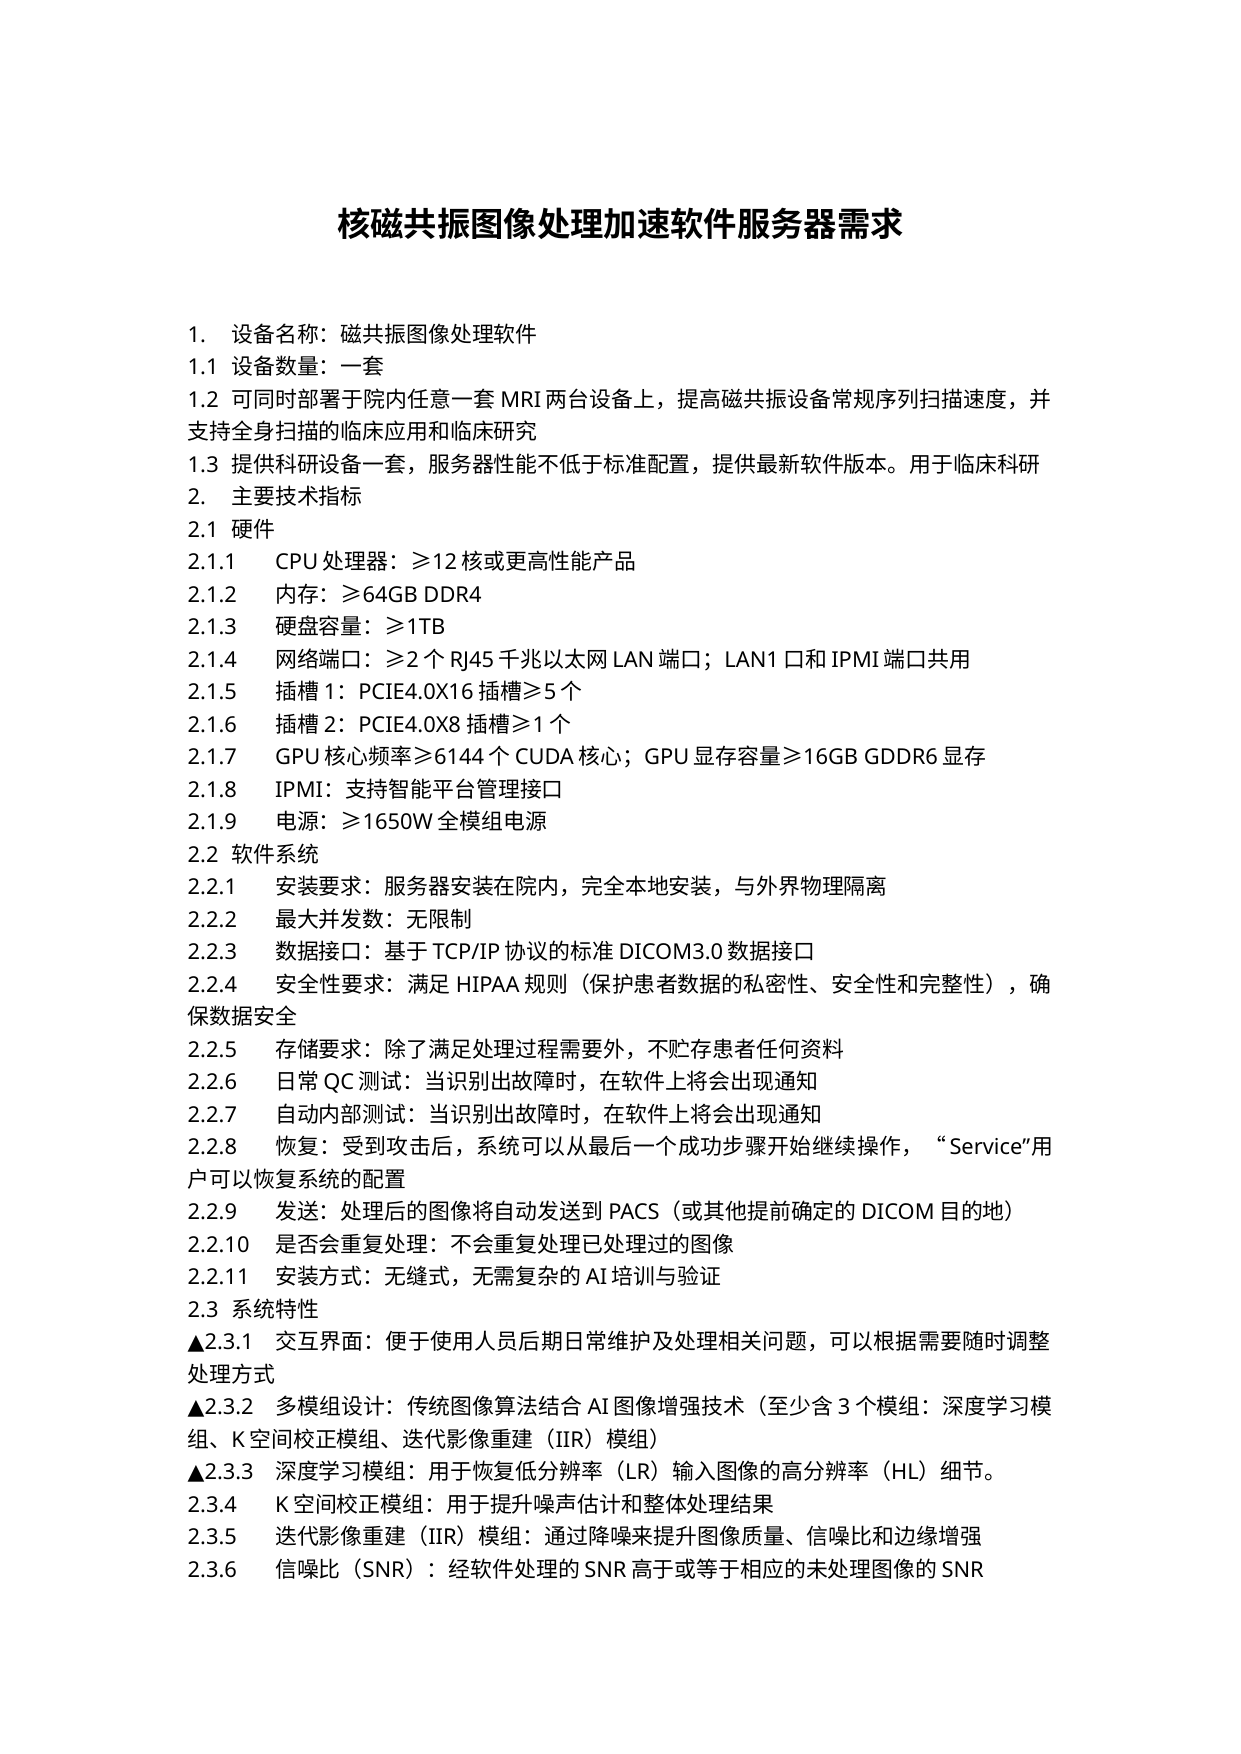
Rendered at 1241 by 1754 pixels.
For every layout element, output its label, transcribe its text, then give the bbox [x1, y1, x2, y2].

text 2.2.4 安全性要求：满足HIPAA规则（保护患者数据的私密性、安全性和完整性），确保数据安全 [187, 966, 1053, 1031]
text 2.3.6 信噪比（SNR）：经软件处理的SNR高于或等于相应的未处理图像的SNR [187, 1551, 1053, 1584]
text 2.3 系统特性 [187, 1291, 1053, 1324]
text 2.1.6 插槽 2：PCIE4.0X8 插槽≥1个 [187, 706, 1053, 739]
text 1. 设备名称：磁共振图像处理软件 [187, 316, 1053, 349]
text 2.3.4 K空间校正模组：用于提升噪声估计和整体处理结果 [187, 1486, 1053, 1519]
text 2.1.1 CPU处理器：≥12核或更高性能产品 [187, 544, 1053, 576]
text 1.3 提供科研设备一套，服务器性能不低于标准配置，提供最新软件版本。用于临床科研 [187, 446, 1053, 479]
text ▲2.3.1 交互界面：便于使用人员后期日常维护及处理相关问题，可以根据需要随时调整处理方式 [187, 1324, 1053, 1389]
text ▲2.3.3 深度学习模组：用于恢复低分辨率（LR）输入图像的高分辨率（HL）细节。 [187, 1454, 1053, 1486]
text 2.2 软件系统 [187, 836, 1053, 869]
text 2.1.9 电源：≥1650W全模组电源 [187, 804, 1053, 836]
text 2.2.10 是否会重复处理：不会重复处理已处理过的图像 [187, 1226, 1053, 1259]
text 2.2.5 存储要求：除了满足处理过程需要外，不贮存患者任何资料 [187, 1031, 1053, 1064]
text 2.1.4 网络端口：≥2个RJ45千兆以太网LAN端口；LAN1口和IPMI端口共用 [187, 641, 1053, 674]
text 2.1.3 硬盘容量：≥1TB [187, 609, 1053, 641]
text 2.2.9 发送：处理后的图像将自动发送到 PACS（或其他提前确定的DICOM目的地） [187, 1194, 1053, 1226]
text 1.1 设备数量：一套 [187, 349, 1053, 381]
text 2.2.6 日常QC测试：当识别出故障时，在软件上将会出现通知 [187, 1064, 1053, 1096]
text 2.2.2 最大并发数：无限制 [187, 901, 1053, 934]
text 2. 主要技术指标 [187, 479, 1053, 511]
text ▲2.3.2 多模组设计：传统图像算法结合AI图像增强技术（至少含3个模组：深度学习模组、K空间校正模组、迭代影像重建（IIR）模组） [187, 1389, 1053, 1454]
text 2.2.1 安装要求：服务器安装在院内，完全本地安装，与外界物理隔离 [187, 869, 1053, 901]
text 2.1 硬件 [187, 511, 1053, 544]
text 2.2.3 数据接口：基于TCP/IP协议的标准DICOM3.0数据接口 [187, 934, 1053, 966]
subtitle 核磁共振图像处理加速软件服务器需求 [187, 189, 1053, 254]
text 2.2.7 自动内部测试：当识别出故障时，在软件上将会出现通知 [187, 1096, 1053, 1129]
text 2.1.7 GPU核心频率≥6144个CUDA核心；GPU显存容量≥16GB GDDR6显存 [187, 739, 1053, 771]
text 2.2.11 安装方式：无缝式，无需复杂的AI培训与验证 [187, 1259, 1053, 1291]
text 2.2.8 恢复：受到攻击后，系统可以从最后一个成功步骤开始继续操作，“Service”用户可以恢复系统的配置 [187, 1129, 1053, 1194]
text 1.2 可同时部署于院内任意一套MRI两台设备上，提高磁共振设备常规序列扫描速度，并支持全身扫描的临床应用和临床研究 [187, 381, 1053, 446]
text 2.1.8 IPMI：支持智能平台管理接口 [187, 771, 1053, 804]
text 2.1.2 内存：≥64GB DDR4 [187, 576, 1053, 609]
text 2.1.5 插槽 1：PCIE4.0X16插槽≥5个 [187, 674, 1053, 706]
text 2.3.5 迭代影像重建（IIR）模组：通过降噪来提升图像质量、信噪比和边缘增强 [187, 1519, 1053, 1551]
